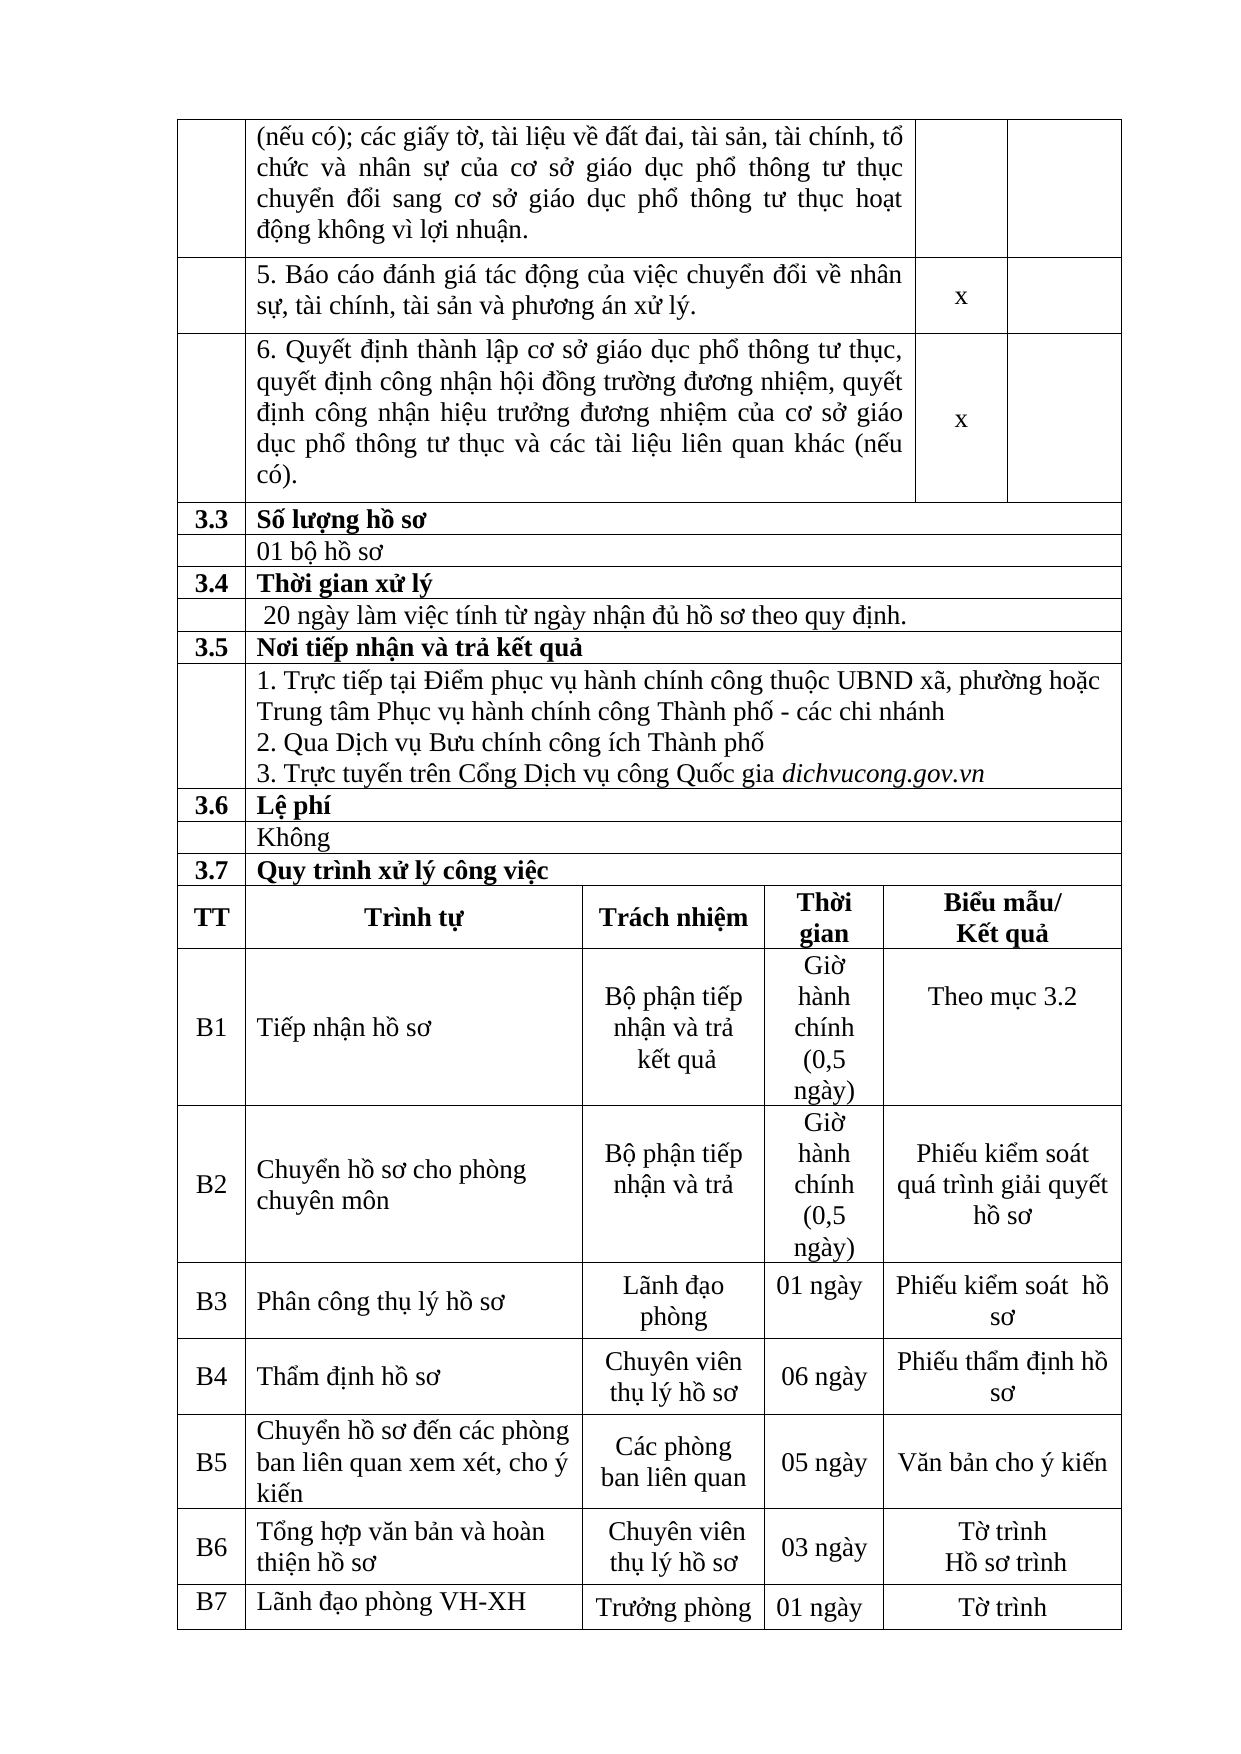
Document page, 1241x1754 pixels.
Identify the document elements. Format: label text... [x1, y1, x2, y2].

table_cell 1. Trực tiếp tại Điểm phục vụ hành chính công thuộc UBND xã, phường hoặc Trung tâm Phục vụ hành chính công Thành phố - các chi nhánh 2. Qua Dịch vụ Bưu chính công ích Thành phố 3. Trực tuyến trên Cổng Dịch vụ công Quốc gia dichvucong.gov.vn [246, 664, 1121, 788]
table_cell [246, 120, 915, 257]
table_cell 3.5 [178, 632, 245, 663]
table_cell Thẩm định hồ sơ [246, 1339, 582, 1413]
table_cell [178, 599, 245, 631]
table_cell [178, 822, 245, 853]
table_cell 3.6 [178, 789, 245, 821]
table_cell Trưởng phòng VH-XH [583, 1585, 764, 1628]
table_cell Tờ trình Hồ sơ trình [884, 1509, 1121, 1584]
table_cell [178, 535, 245, 566]
table_cell Chuyển hồ sơ đến các phòng ban liên quan xem xét, cho ý kiến [246, 1415, 582, 1508]
table_cell [178, 664, 245, 788]
table_cell 20 ngày làm việc tính từ ngày nhận đủ hồ sơ theo quy định. [246, 599, 1121, 631]
table_cell [916, 120, 1007, 257]
table_cell 01 ngày [765, 1585, 883, 1628]
table_cell B7 [178, 1585, 245, 1628]
table_cell Thời gian [765, 886, 883, 948]
table_cell Trách nhiệm [583, 886, 764, 948]
table_cell Bộ phận tiếp nhận và trả [583, 1106, 764, 1262]
table_cell Trình tự [246, 886, 582, 948]
table_cell B1 [178, 949, 245, 1105]
table_cell B4 [178, 1339, 245, 1413]
table_cell 01 ngày [765, 1263, 883, 1338]
table_cell 5. Báo cáo đánh giá tác động của việc chuyển đổi về nhân sự, tài chính, tài sản và phương án xử lý. [246, 258, 915, 332]
table_cell Lãnh đạo phòng [583, 1263, 764, 1338]
table_cell Phiếu kiểm soát hồ sơ [884, 1263, 1121, 1338]
table_cell Phân công thụ lý hồ sơ [246, 1263, 582, 1338]
table_cell Biểu mẫu/ Kết quả [884, 886, 1121, 948]
table_cell Số lượng hồ sơ [246, 503, 1121, 534]
table_cell Chuyển hồ sơ cho phòng chuyên môn [246, 1106, 582, 1262]
table_cell Tổng hợp văn bản và hoàn thiện hồ sơ [246, 1509, 582, 1584]
table_cell [178, 258, 245, 332]
table_cell 3.4 [178, 567, 245, 598]
table_cell x [916, 258, 1007, 332]
table_cell [178, 334, 245, 502]
table_cell x [916, 334, 1007, 502]
table_cell Phiếu thẩm định hồ sơ [884, 1339, 1121, 1413]
table_cell Giờ hành chính (0,5 ngày) [765, 949, 883, 1105]
table_cell 3.3 [178, 503, 245, 534]
table_cell TT [178, 886, 245, 948]
table_cell B5 [178, 1415, 245, 1508]
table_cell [884, 1585, 1121, 1628]
table_cell Các phòng ban liên quan [583, 1415, 764, 1508]
table_cell [178, 120, 245, 257]
table_cell 06 ngày [765, 1339, 883, 1413]
table_cell Tiếp nhận hồ sơ [246, 949, 582, 1105]
table_cell Giờ hành chính (0,5 ngày) [765, 1106, 883, 1262]
table_cell B3 [178, 1263, 245, 1338]
table_cell Văn bản cho ý kiến [884, 1415, 1121, 1508]
table_cell 01 bộ hồ sơ [246, 535, 1121, 566]
table_cell B2 [178, 1106, 245, 1262]
table_cell 6. Quyết định thành lập cơ sở giáo dục phổ thông tư thục, quyết định công nhận hội đồng trường đương nhiệm, quyết định công nhận hiệu trưởng đương nhiệm của cơ sở giáo dục phổ thông tư thục và các tài liệu liên quan khác (nếu có). [246, 334, 915, 502]
table_cell B6 [178, 1509, 245, 1584]
table_cell Theo mục 3.2 [884, 949, 1121, 1105]
table_cell Quy trình xử lý công việc [246, 854, 1121, 885]
table_cell 05 ngày [765, 1415, 883, 1508]
table_cell Chuyên viên thụ lý hồ sơ [583, 1509, 764, 1584]
table_cell Nơi tiếp nhận và trả kết quả [246, 632, 1121, 663]
table_cell [1008, 334, 1121, 502]
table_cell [246, 1585, 582, 1628]
table_cell Lệ phí [246, 789, 1121, 821]
table_cell Không [246, 822, 1121, 853]
table_cell Bộ phận tiếp nhận và trả kết quả [583, 949, 764, 1105]
table_cell Thời gian xử lý [246, 567, 1121, 598]
table_cell Phiếu kiểm soát quá trình giải quyết hồ sơ [884, 1106, 1121, 1262]
table_cell [1008, 258, 1121, 332]
table_cell x [1008, 120, 1121, 257]
table_cell 3.7 [178, 854, 245, 885]
table_cell 03 ngày [765, 1509, 883, 1584]
table_cell Chuyên viên thụ lý hồ sơ [583, 1339, 764, 1413]
